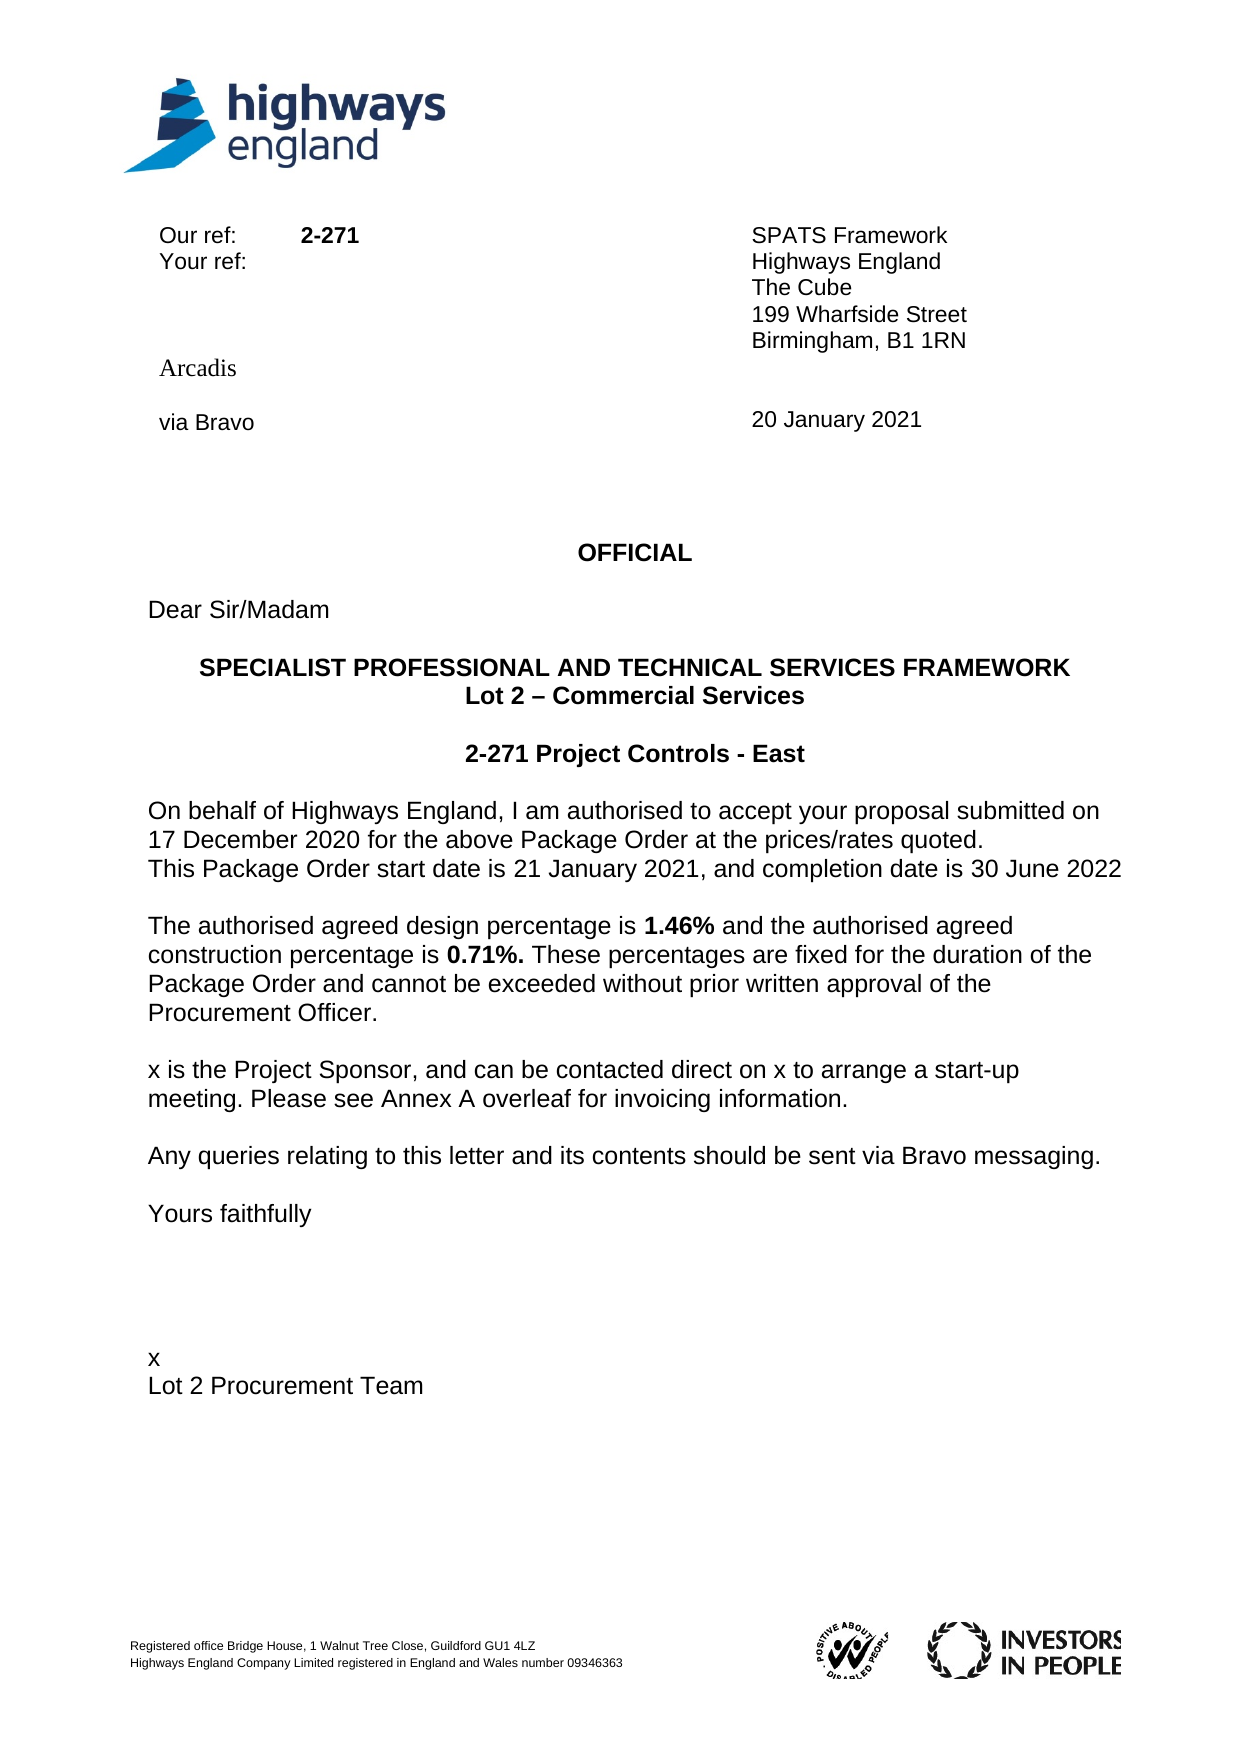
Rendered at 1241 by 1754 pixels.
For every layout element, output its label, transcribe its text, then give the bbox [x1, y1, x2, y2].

text The authorised agreed design percentage is 1.46% and the authorised agreed construction percentage is 0.71%. These percentages are fixed for the duration of the Package Order and cannot be exceeded without prior written approval of the Procurement Officer. [148, 911, 1122, 1026]
text 2-271 Project Controls - East [148, 739, 1122, 767]
table_header SPATS Framework Highways England The Cube 199 Wharfside Street Birmingham, B1 1RN [740, 195, 1171, 537]
text x is the Project Sponsor, and can be contacted direct on x to arrange a start-up meeting. Please see Annex A overleaf for invoicing information. [148, 1055, 1122, 1112]
table_header Our ref: 2-271 Your ref: via Bravo [148, 195, 740, 537]
text Lot 2 – Commercial Services [148, 681, 1122, 710]
text Any queries relating to this letter and its contents should be sent via Bravo messaging. [148, 1141, 1122, 1170]
text OFFICIAL [148, 537, 1122, 566]
text SPECIALIST PROFESSIONAL AND TECHNICAL SERVICES FRAMEWORK [148, 652, 1122, 681]
picture [927, 1622, 1121, 1679]
text Lot 2 Procurement Team [148, 1371, 1122, 1400]
text Dear Sir/Madam [148, 595, 1122, 624]
text On behalf of Highways England, I am authorised to accept your proposal submitted on for the above Package Order at the prices/rates quoted. [148, 796, 1122, 854]
text x [148, 1342, 1122, 1371]
text This Package Order start date is , and completion date is [148, 854, 1122, 882]
picture [116, 71, 455, 177]
picture [816, 1622, 889, 1679]
text Yours faithfully [148, 1199, 1122, 1227]
